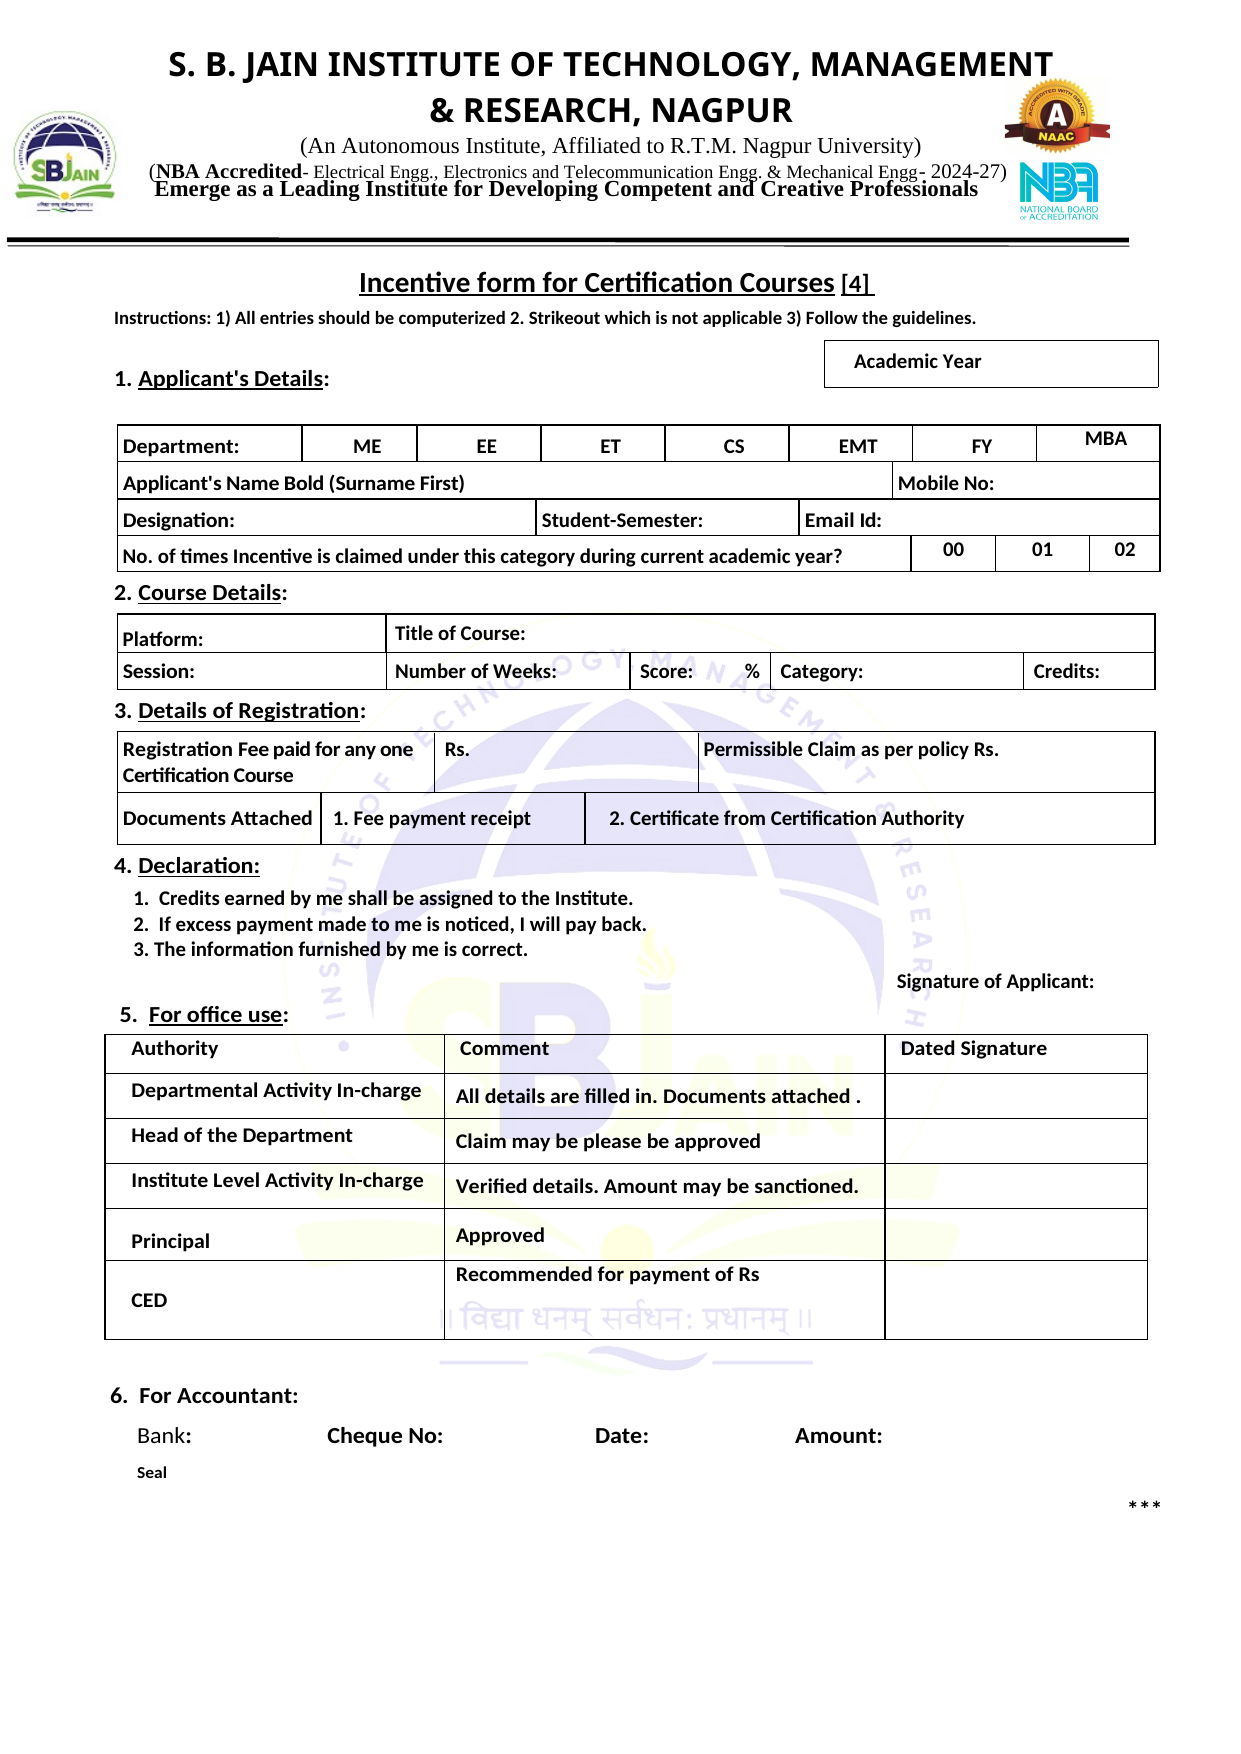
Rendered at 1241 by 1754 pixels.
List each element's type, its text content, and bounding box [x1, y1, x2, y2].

table_cell [886, 1209, 1147, 1260]
subtitle 3. Details of Registration: [105, 697, 1240, 724]
table_header Dated Signature [886, 1035, 1147, 1073]
table_header Authority [106, 1035, 444, 1073]
text 1. Credits earned by me shall be assigned to the Institute. [133, 886, 1095, 911]
text 3. The information furnished by me is correct. [133, 936, 1095, 962]
table_header Title of Course: [387, 615, 1154, 652]
table_header Registration Fee paid for any one Certification Course [118, 732, 434, 792]
subtitle 4. Declaration: [105, 851, 1240, 879]
table_header MBA [1037, 426, 1159, 461]
table_cell Session: [118, 653, 386, 689]
table_header EE [418, 426, 540, 461]
table_cell 01 [996, 536, 1089, 571]
table_cell Category: [771, 653, 1023, 689]
subtitle 1. Applicant's Details: Academic Year [105, 364, 1240, 392]
table_header EMT [790, 426, 912, 461]
table_header Rs. [435, 732, 698, 792]
subtitle 5. For office use: [105, 1000, 1240, 1028]
table_cell Mobile No: [893, 462, 1159, 498]
table_cell Departmental Activity In-charge [106, 1074, 444, 1118]
text Signature of Applicant: [84, 968, 1095, 994]
table_header Permissible Claim as per policy Rs. [699, 732, 1154, 792]
picture [1016, 157, 1102, 225]
table_cell CED [106, 1261, 444, 1339]
table_cell 02 [1090, 536, 1159, 571]
text 2. If excess payment made to me is noticed, I will pay back. [133, 911, 1095, 936]
table_cell Email Id: [800, 500, 1159, 535]
table_header FY [913, 426, 1036, 461]
table_cell Student-Semester: [537, 500, 798, 535]
table_cell Claim may be please be approved [445, 1119, 884, 1163]
table_cell [886, 1261, 1147, 1339]
picture [1004, 76, 1110, 155]
table_header ME [303, 426, 416, 461]
table_cell All details are filled in. Documents attached . [445, 1074, 884, 1118]
table_header Comment [445, 1035, 884, 1073]
text 6. For Accountant: [110, 1381, 1120, 1409]
table_cell 2. Certificate from Certification Authority [586, 793, 1154, 843]
table_cell Credits: [1024, 653, 1154, 689]
table_cell Recommended for payment of Rs [445, 1261, 884, 1339]
table_cell [886, 1164, 1147, 1208]
table_cell Institute Level Activity In-charge [106, 1164, 444, 1208]
table_header ET [542, 426, 664, 461]
title Incentive form for Certification Courses [4] [105, 264, 1120, 299]
text Seal [110, 1462, 1120, 1482]
table_cell Number of Weeks: [387, 653, 629, 689]
table_cell [886, 1074, 1147, 1118]
picture [0, 109, 132, 218]
text Bank: Cheque No: Date: Amount: [110, 1421, 1120, 1449]
table_cell Head of the Department [106, 1119, 444, 1163]
table_header Platform: [118, 615, 385, 652]
table_cell 1. Fee payment receipt [322, 793, 584, 843]
table_header Department: [118, 426, 301, 461]
subtitle 2. Course Details: [105, 578, 1240, 607]
table_header CS [666, 426, 788, 461]
table_cell Principal [106, 1209, 444, 1260]
table_cell 00 [912, 536, 995, 571]
table_cell Approved [445, 1209, 884, 1260]
title Instructions: 1) All entries should be computerized 2. Strikeout which is not applicable 3) Follow the guidelines. [105, 306, 1192, 329]
table_cell Applicant's Name Bold (Surname First) [118, 462, 892, 498]
table_cell Designation: [118, 500, 535, 535]
table_cell Documents Attached [118, 793, 320, 843]
subtitle *** [405, 1495, 1240, 1523]
table_cell Score: % [631, 653, 770, 689]
table_cell No. of times Incentive is claimed under this category during current academic year? [118, 536, 910, 571]
table_cell Verified details. Amount may be sanctioned. [445, 1164, 884, 1208]
table_cell [886, 1119, 1147, 1163]
